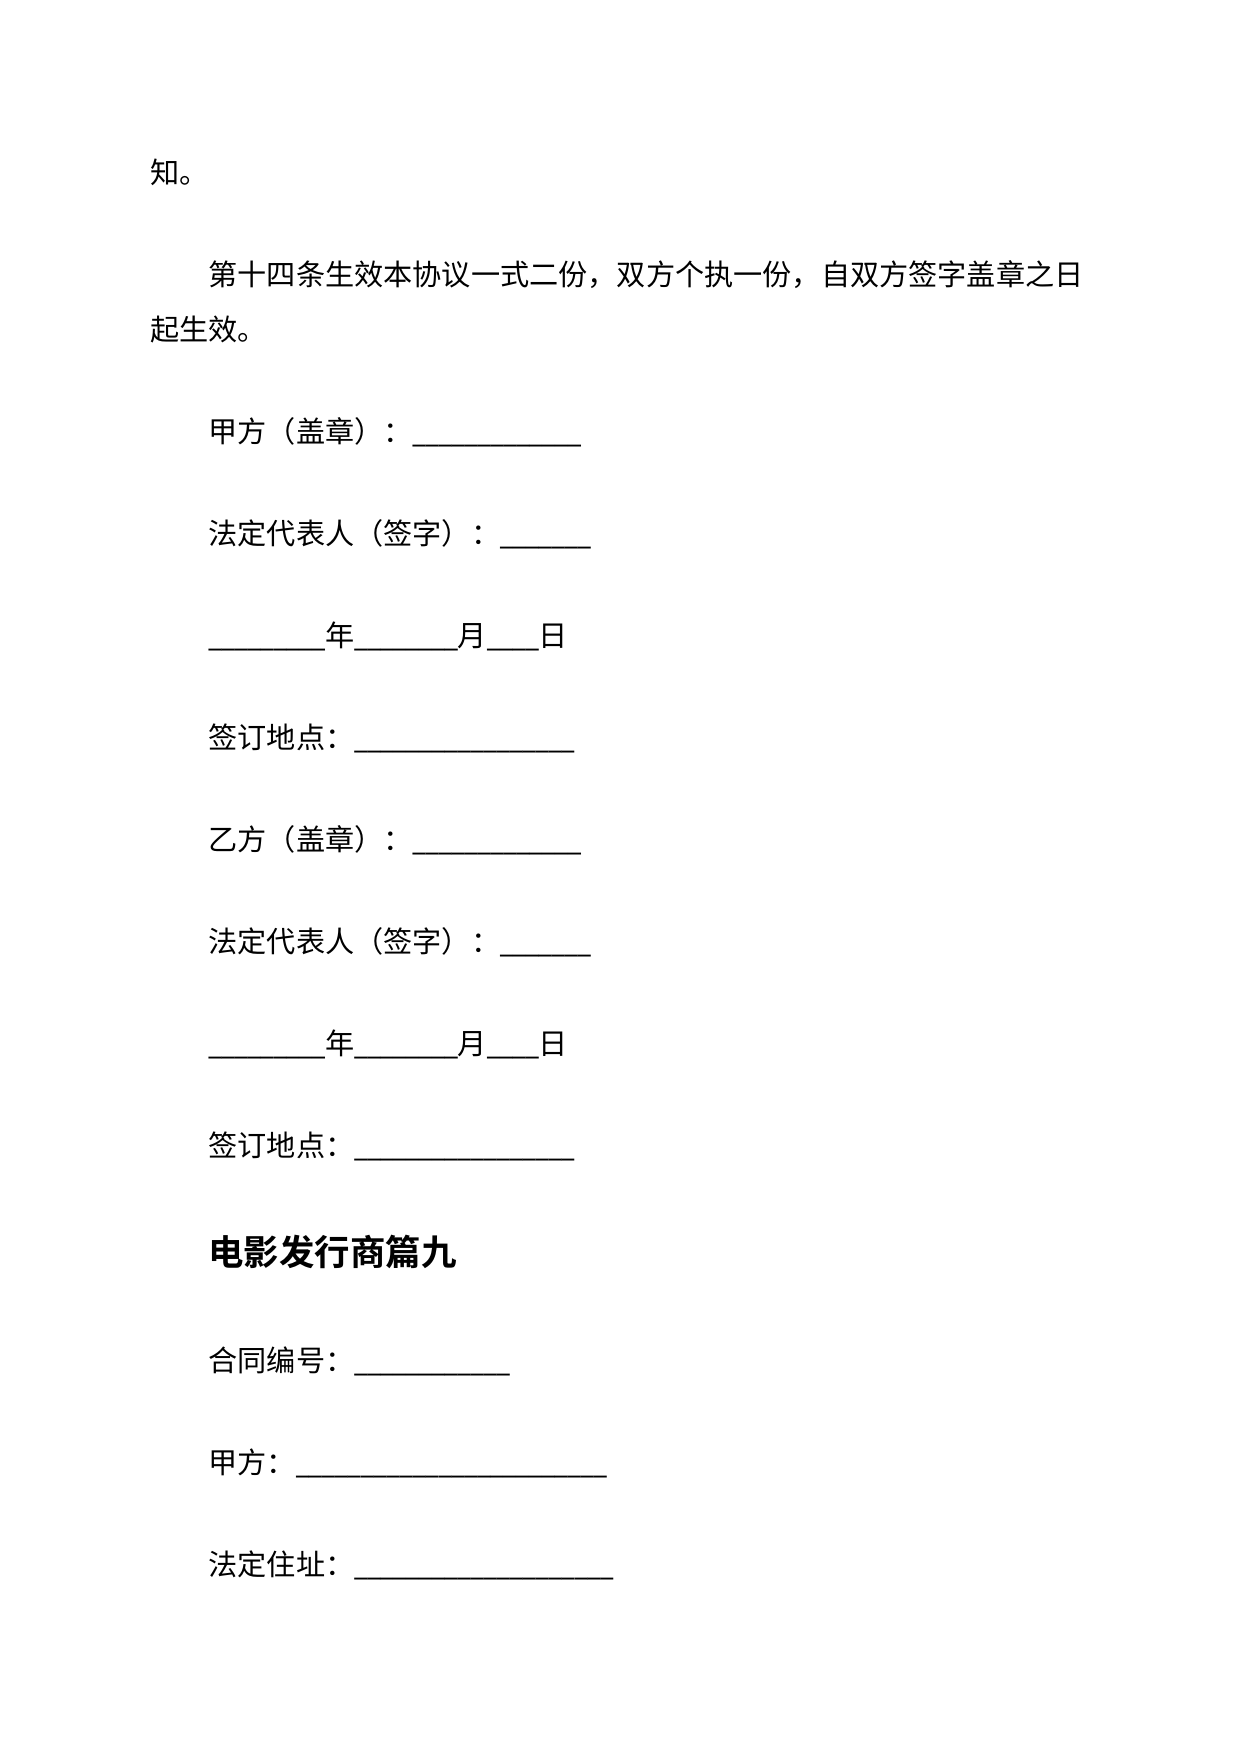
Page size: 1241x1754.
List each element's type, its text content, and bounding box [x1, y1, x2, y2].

text 甲方：________________________ [150, 1440, 1090, 1482]
text 合同编号：____________ [150, 1338, 1090, 1380]
text 乙方（盖章）：_____________ [150, 816, 1090, 859]
text 法定代表人（签字）：_______ [150, 510, 1090, 553]
text 法定代表人（签字）：_______ [150, 918, 1090, 961]
text 甲方（盖章）：_____________ [150, 408, 1090, 451]
text 电影发行商篇九 [150, 1224, 1090, 1276]
text 第十四条生效本协议一式二份，双方个执一份，自双方签字盖章之日起生效。 [150, 252, 1090, 349]
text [150, 150, 1090, 192]
text 法定住址：____________________ [150, 1542, 1090, 1584]
text 签订地点：_________________ [150, 1122, 1090, 1165]
text _________年________月____日 [150, 1020, 1090, 1063]
text 签订地点：_________________ [150, 714, 1090, 757]
text _________年________月____日 [150, 612, 1090, 655]
